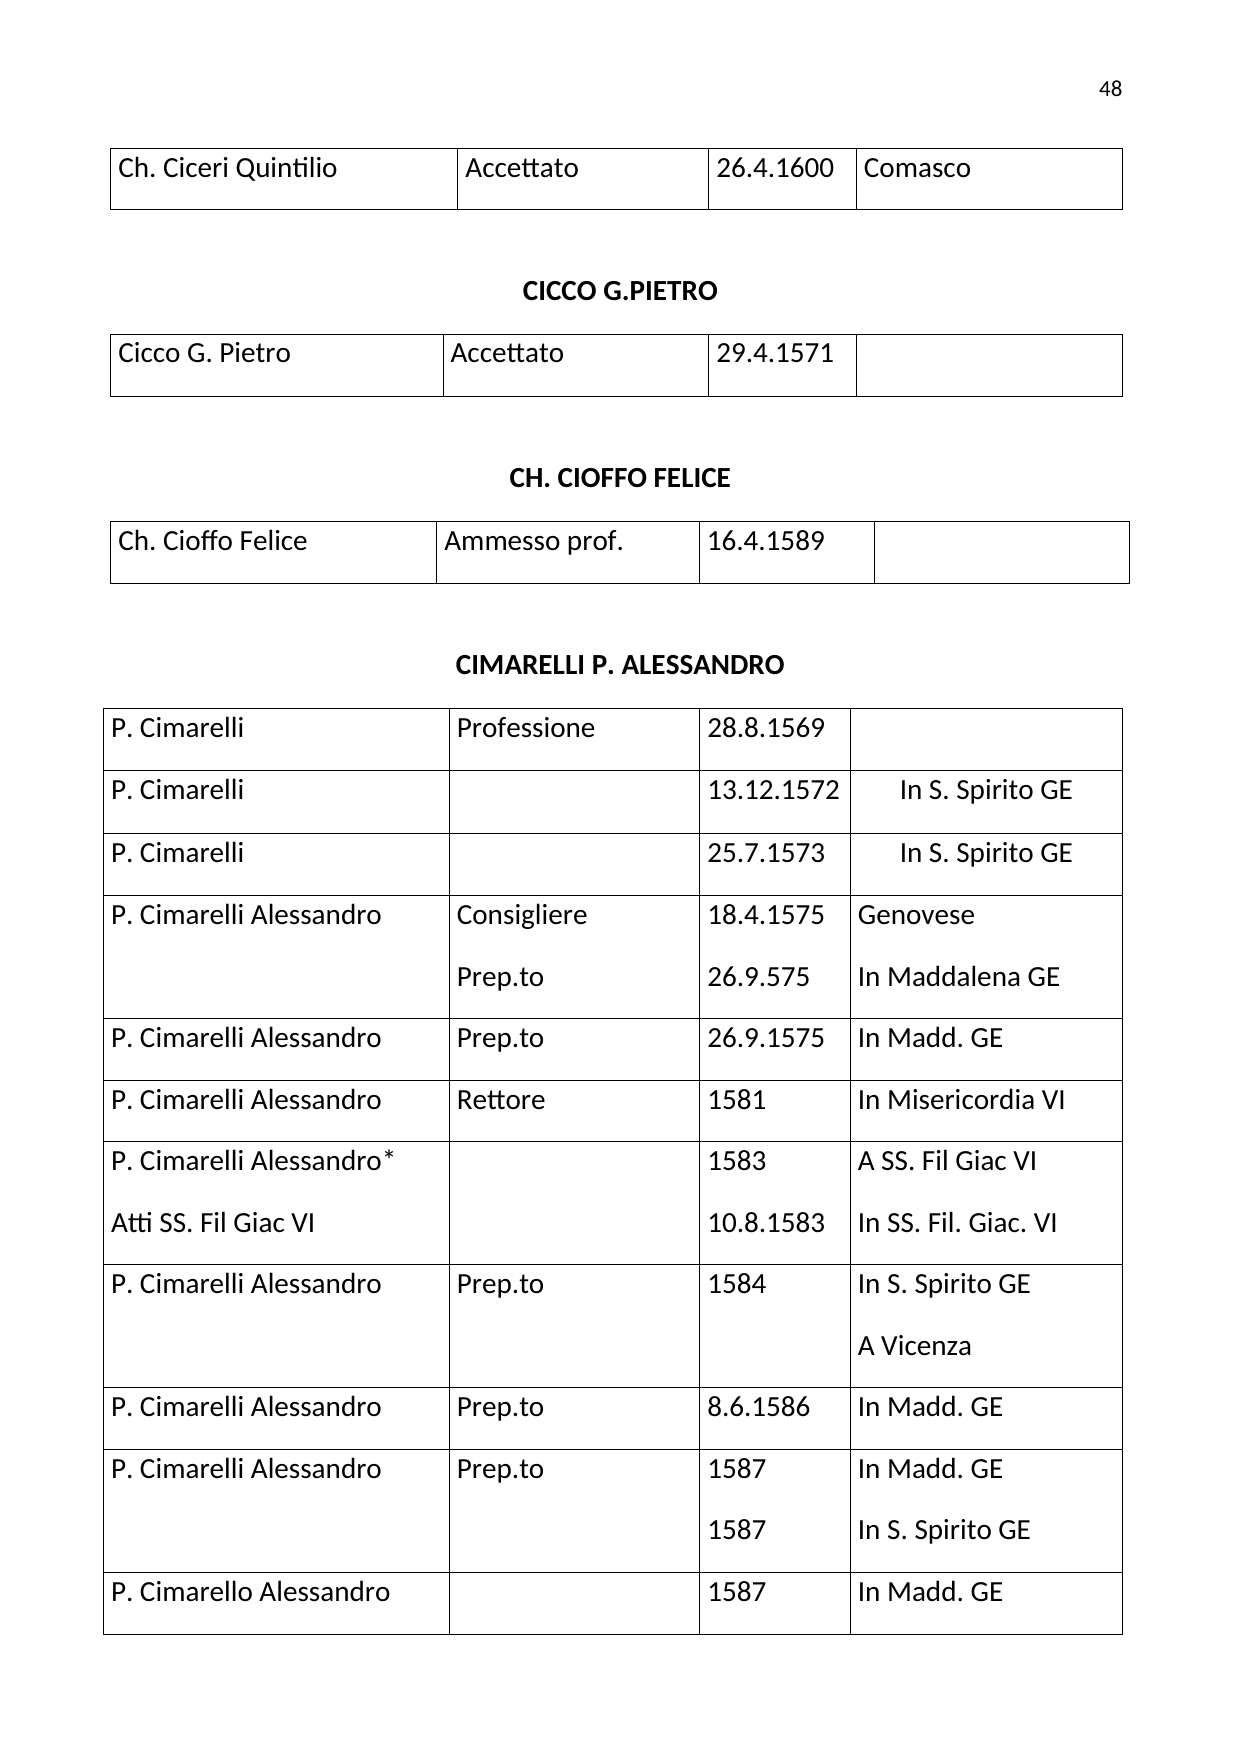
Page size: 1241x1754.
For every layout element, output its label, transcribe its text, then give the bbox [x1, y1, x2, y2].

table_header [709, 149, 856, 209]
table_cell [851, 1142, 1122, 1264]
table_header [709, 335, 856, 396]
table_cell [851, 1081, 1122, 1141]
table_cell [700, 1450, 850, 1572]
text CIMARELLI P. ALESSANDRO [118, 646, 1122, 682]
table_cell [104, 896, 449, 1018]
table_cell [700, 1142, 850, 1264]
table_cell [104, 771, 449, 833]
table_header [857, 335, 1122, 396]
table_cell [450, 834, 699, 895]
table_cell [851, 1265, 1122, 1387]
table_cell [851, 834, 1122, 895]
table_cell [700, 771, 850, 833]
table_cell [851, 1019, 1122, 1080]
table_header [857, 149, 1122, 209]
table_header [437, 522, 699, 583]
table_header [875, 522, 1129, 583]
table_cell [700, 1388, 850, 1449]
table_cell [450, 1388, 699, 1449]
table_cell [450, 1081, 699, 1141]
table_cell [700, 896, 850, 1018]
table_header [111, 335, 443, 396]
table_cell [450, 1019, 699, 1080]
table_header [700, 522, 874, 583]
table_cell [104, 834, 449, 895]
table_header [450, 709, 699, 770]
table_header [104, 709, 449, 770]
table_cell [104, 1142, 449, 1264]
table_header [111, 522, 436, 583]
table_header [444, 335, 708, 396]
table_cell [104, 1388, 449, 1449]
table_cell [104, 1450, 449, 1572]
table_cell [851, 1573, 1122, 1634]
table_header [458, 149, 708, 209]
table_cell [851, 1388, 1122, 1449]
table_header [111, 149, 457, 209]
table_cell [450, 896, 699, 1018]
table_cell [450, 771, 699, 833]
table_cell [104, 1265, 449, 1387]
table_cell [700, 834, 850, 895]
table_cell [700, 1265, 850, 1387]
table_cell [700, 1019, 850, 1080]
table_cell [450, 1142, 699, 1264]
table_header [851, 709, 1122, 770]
text CICCO G.PIETRO [118, 272, 1122, 307]
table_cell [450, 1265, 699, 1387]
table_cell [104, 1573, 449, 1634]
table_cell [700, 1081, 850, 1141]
text CH. CIOFFO FELICE [118, 459, 1122, 494]
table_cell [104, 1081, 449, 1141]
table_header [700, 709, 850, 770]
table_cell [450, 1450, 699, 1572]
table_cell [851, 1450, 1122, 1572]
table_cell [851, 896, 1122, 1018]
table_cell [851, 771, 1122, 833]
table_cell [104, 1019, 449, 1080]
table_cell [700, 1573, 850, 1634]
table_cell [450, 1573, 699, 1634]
